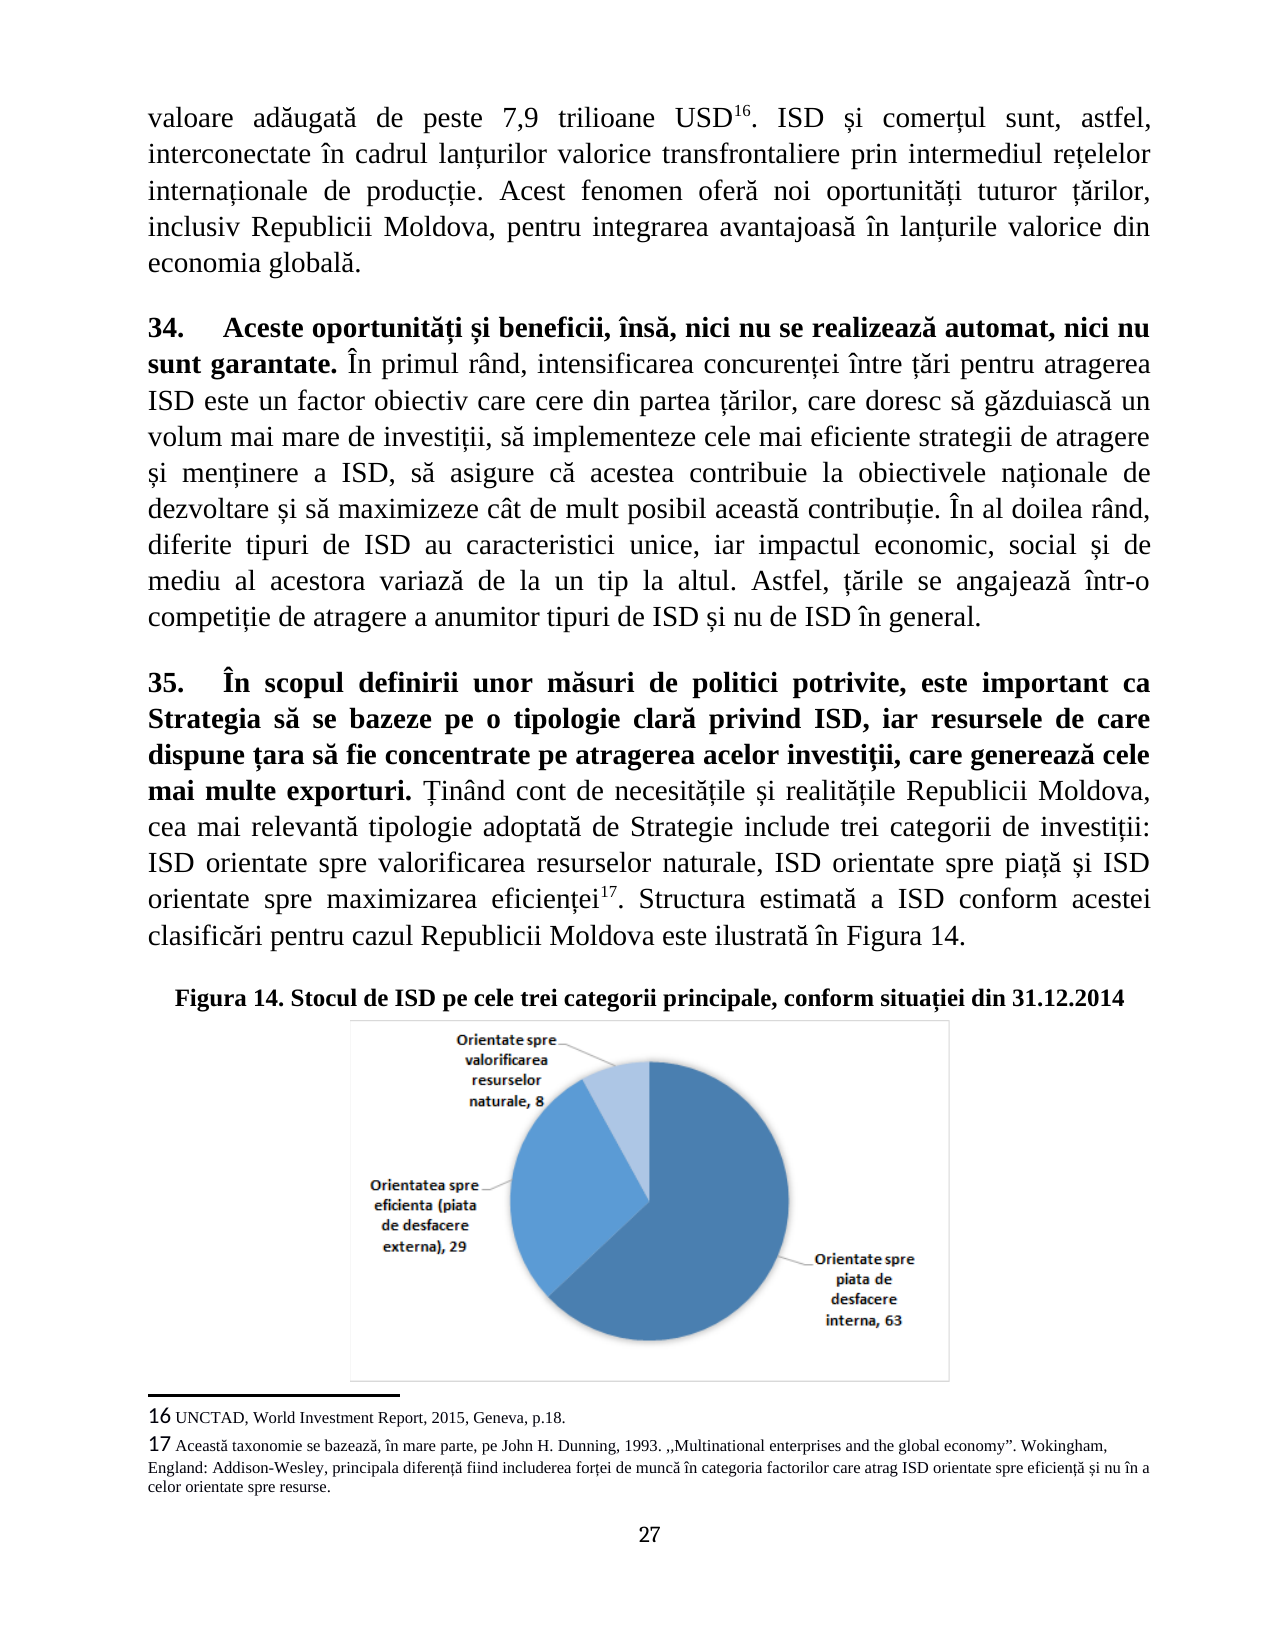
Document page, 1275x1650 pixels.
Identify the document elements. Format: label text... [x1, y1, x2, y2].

list Aceste oportunități și beneficii, însă, nici nu se realizează automat, nici nu sunt garantate. În primul rând, intensificarea concurenței între țări pentru atragerea ISD este un factor obiectiv care cere din partea țărilor, care doresc să găzduiască un volum mai mare de investiții, să implementeze cele mai eficiente strategii de atragere și menținere a ISD, să asigure că acestea contribuie la obiectivele naționale de dezvoltare și să maximizeze cât de mult posibil această contribuție. În al doilea rând, diferite tipuri de ISD au caracteristici unice, iar impactul economic, social și de mediu al acestora variază de la un tip la altul. Astfel, țările se angajează într-o competiție de atragere a anumitor tipuri de ISD și nu de ISD în general. [148, 310, 1152, 633]
list În scopul definirii unor măsuri de politici potrivite, este important ca Strategia să se bazeze pe o tipologie clară privind ISD, iar resursele de care dispune țara să fie concentrate pe atragerea acelor investiții, care generează cele mai multe exporturi. Ținând cont de necesitățile și realitățile Republicii Moldova, cea mai relevantă tipologie adoptată de Strategie include trei categorii de investiții: ISD orientate spre valorificarea resurselor naturale, ISD orientate spre piață și ISD orientate spre maximizarea eficienței. Structura estimată a ISD conform acestei clasificări pentru cazul Republicii Moldova este ilustrată în Figura 14. [148, 665, 1152, 951]
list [148, 100, 1152, 278]
picture [350, 1020, 950, 1382]
text Figura 14. Stocul de ISD pe cele trei categorii principale, conform situației din 31.12.2014 [148, 983, 1152, 1012]
